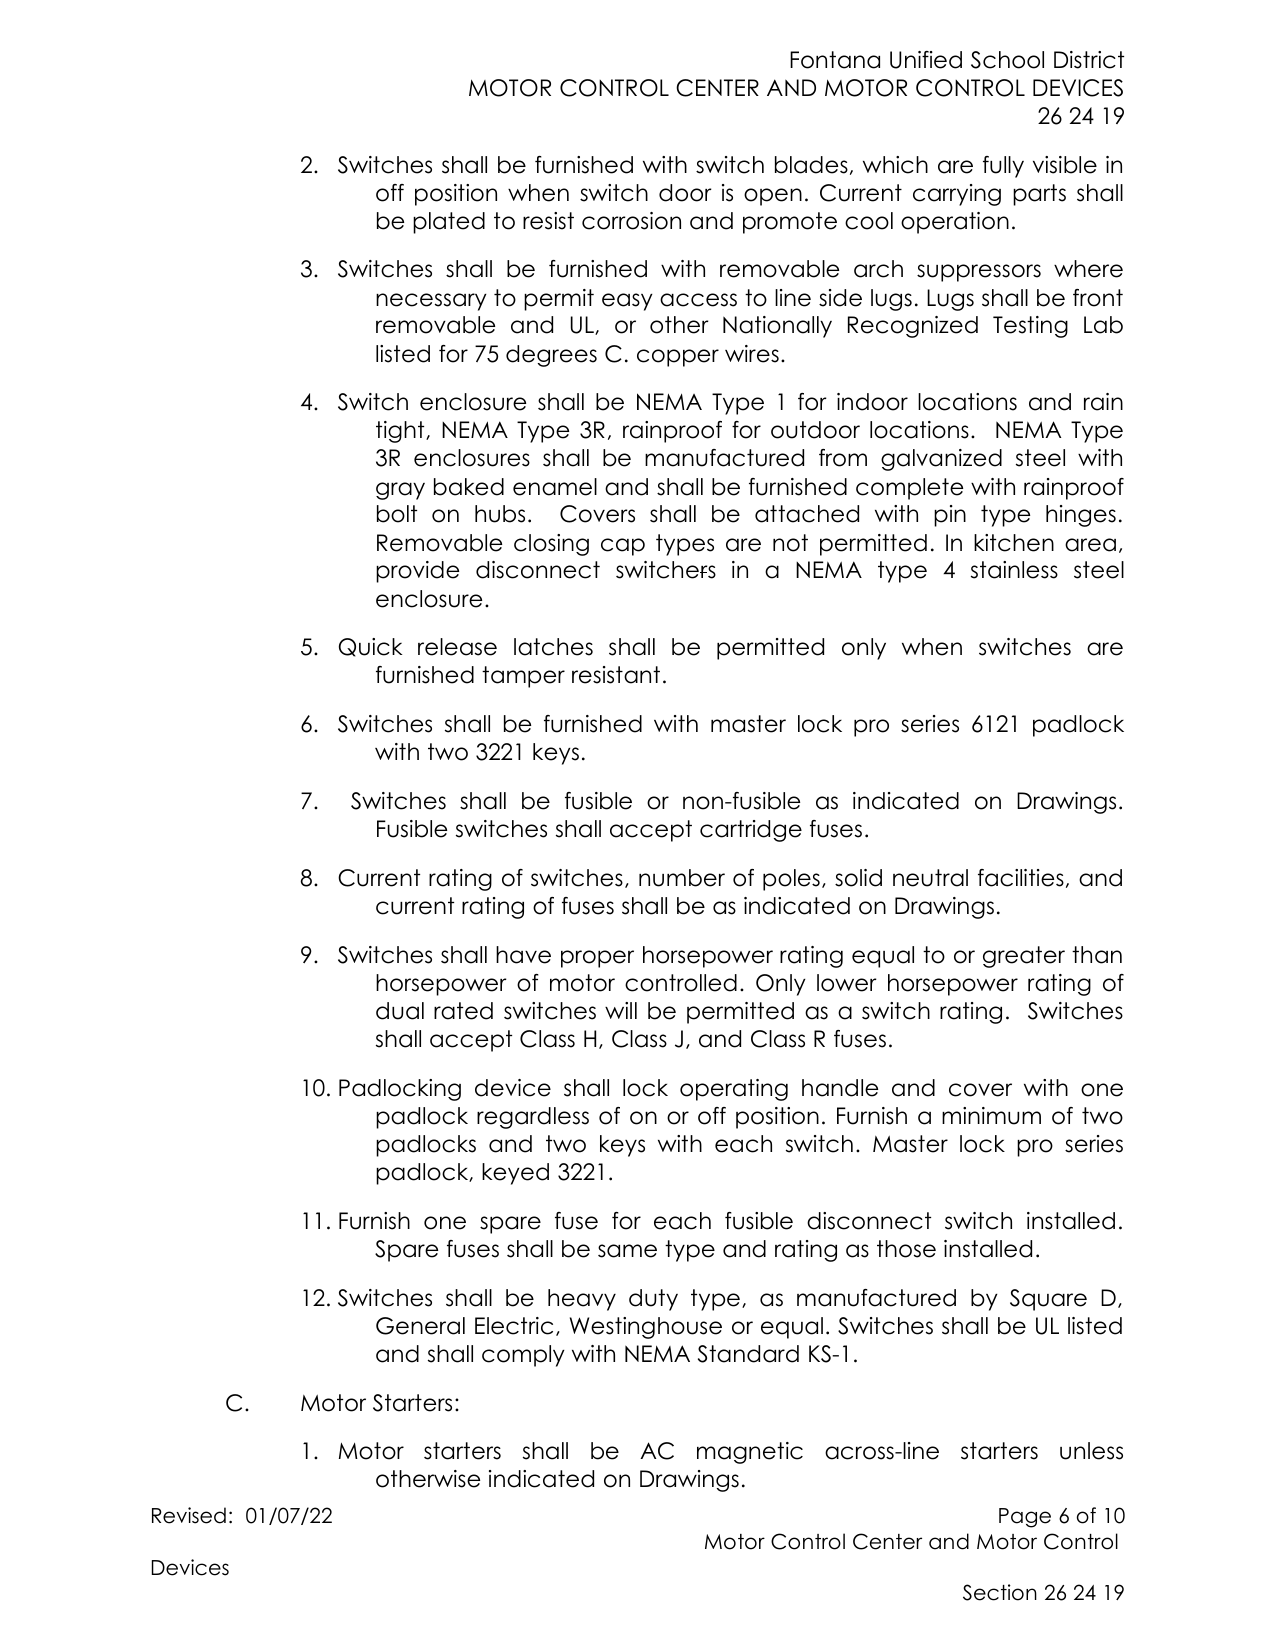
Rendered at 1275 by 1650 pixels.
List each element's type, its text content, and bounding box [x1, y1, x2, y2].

list Switches shall be furnished with switch blades, which are fully visible in off position when switch door is open. Current carrying parts shall be plated to resist corrosion and promote cool operation. [300, 150, 1125, 234]
list Quick release latches shall be permitted only when switches are furnished tamper resistant. [300, 633, 1125, 689]
list Switch enclosure shall be NEMA Type 1 for indoor locations and rain tight, NEMA Type 3R, rainproof for outdoor locations. NEMA Type 3R enclosures shall be manufactured from galvanized steel with gray baked enamel and shall be furnished complete with rainproof bolt on hubs. Covers shall be attached with pin type hinges. Removable closing cap types are not permitted. In kitchen area, provide disconnect switchers in a NEMA type 4 stainless steel enclosure. [300, 388, 1125, 612]
list Current rating of switches, number of poles, solid neutral facilities, and current rating of fuses shall be as indicated on Drawings. [300, 863, 1125, 919]
list Switches shall be furnished with master lock pro series 6121 padlock with two 3221 keys. [300, 710, 1125, 766]
list Motor starters shall be AC magnetic across-line starters unless otherwise indicated on Drawings. [300, 1437, 1125, 1493]
list Motor Starters: [225, 1388, 1125, 1416]
list Switches shall have proper horsepower rating equal to or greater than horsepower of motor controlled. Only lower horsepower rating of dual rated switches will be permitted as a switch rating. Switches shall accept Class H, Class J, and Class R fuses. [300, 940, 1125, 1052]
list Switches shall be fusible or non-fusible as indicated on Drawings. Fusible switches shall accept cartridge fuses. [300, 787, 1125, 843]
list Padlocking device shall lock operating handle and cover with one padlock regardless of on or off position. Furnish a minimum of two padlocks and two keys with each switch. Master lock pro series padlock, keyed 3221. [300, 1073, 1125, 1185]
list Switches shall be heavy duty type, as manufactured by Square D, General Electric, Westinghouse or equal. Switches shall be UL listed and shall comply with NEMA Standard KS-1. [300, 1283, 1125, 1367]
list Switches shall be furnished with removable arch suppressors where necessary to permit easy access to line side lugs. Lugs shall be front removable and UL, or other Nationally Recognized Testing Lab listed for 75 degrees C. copper wires. [300, 255, 1125, 367]
list Furnish one spare fuse for each fusible disconnect switch installed. Spare fuses shall be same type and rating as those installed. [300, 1206, 1125, 1262]
